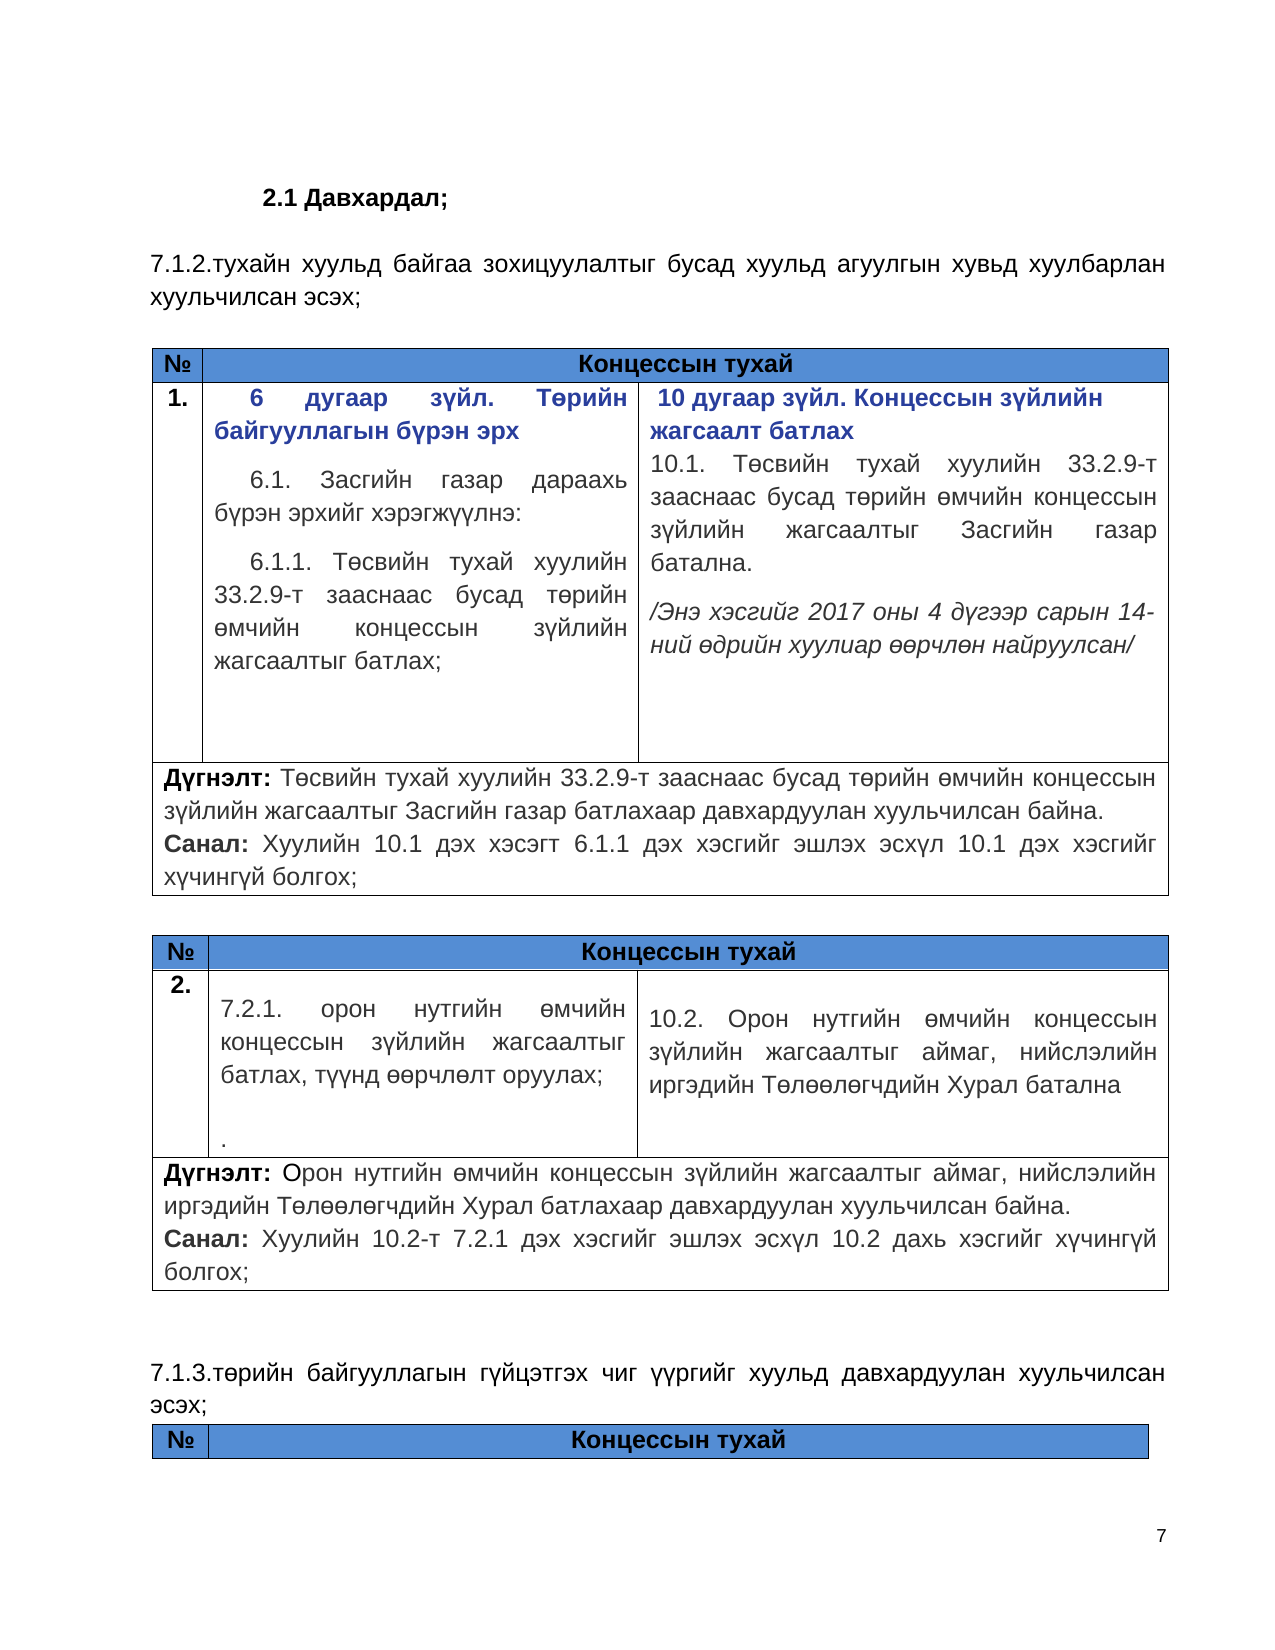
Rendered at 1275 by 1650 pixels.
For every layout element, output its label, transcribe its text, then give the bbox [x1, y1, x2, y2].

table_header Концессын тухай [209, 1425, 1148, 1458]
table_cell 1. [153, 383, 202, 762]
table_header № [153, 936, 208, 969]
table_header Концессын тухай [209, 936, 1168, 969]
text 7.1.2.тухайн хуульд байгаа зохицуулалтыг бусад хуульд агуулгын хувьд хуулбарлан хуульчилсан эсэх; [150, 249, 1167, 311]
table_cell Дүгнэлт: Орон нутгийн өмчийн концессын зүйлийн жагсаалтыг аймаг, нийслэлийн иргэдийн Төлөөлөгчдийн Хурал батлахаар давхардуулан хуульчилсан байна. Санал: Хуулийн 10.2-т 7.2.1 дэх хэсгийг эшлэх эсхүл 10.2 дахь хэсгийг хүчингүй болгох; [153, 1158, 1168, 1290]
table_cell 7.2.1. орон нутгийн өмчийн концессын зүйлийн жагсаалтыг батлах, түүнд өөрчлөлт оруулах; . [209, 971, 637, 1157]
text 7.1.3.төрийн байгууллагын гүйцэтгэх чиг үүргийг хуульд давхардуулан хуульчилсан эсэх; [150, 1357, 1167, 1419]
table_header № [153, 1425, 208, 1458]
table_header Концессын тухай [203, 349, 1168, 382]
table_cell 10 дугаар зүйл. Концессын зүйлийн жагсаалт батлах 10.1. Төсвийн тухай хуулийн 33.2.9-т зааснаас бусад төрийн өмчийн концессын зүйлийн жагсаалтыг Засгийн газар батална. /Энэ хэсгийг 2017 оны 4 дүгээр сарын 14-ний өдрийн хуулиар өөрчлөн найруулсан/ [639, 383, 1168, 762]
table_cell 6 дугаар зүйл. Төрийн байгууллагын бүрэн эрх 6.1. Засгийн газар дараахь бүрэн эрхийг хэрэгжүүлнэ: 6.1.1. Төсвийн тухай хуулийн 33.2.9-т зааснаас бусад төрийн өмчийн концессын зүйлийн жагсаалтыг батлах; [203, 383, 638, 762]
table_cell 10.2. Орон нутгийн өмчийн концессын зүйлийн жагсаалтыг аймаг, нийслэлийн иргэдийн Төлөөлөгчдийн Хурал батална [638, 971, 1168, 1157]
text 2.1 Давхардал; [262, 183, 1167, 212]
table_cell Дүгнэлт: Төсвийн тухай хуулийн 33.2.9-т зааснаас бусад төрийн өмчийн концессын зүйлийн жагсаалтыг Засгийн газар батлахаар давхардуулан хуульчилсан байна. Санал: Хуулийн 10.1 дэх хэсэгт 6.1.1 дэх хэсгийг эшлэх эсхүл 10.1 дэх хэсгийг хүчингүй болгох; [153, 763, 1168, 895]
table_header № [153, 349, 202, 382]
table_cell 2. [153, 971, 208, 1157]
